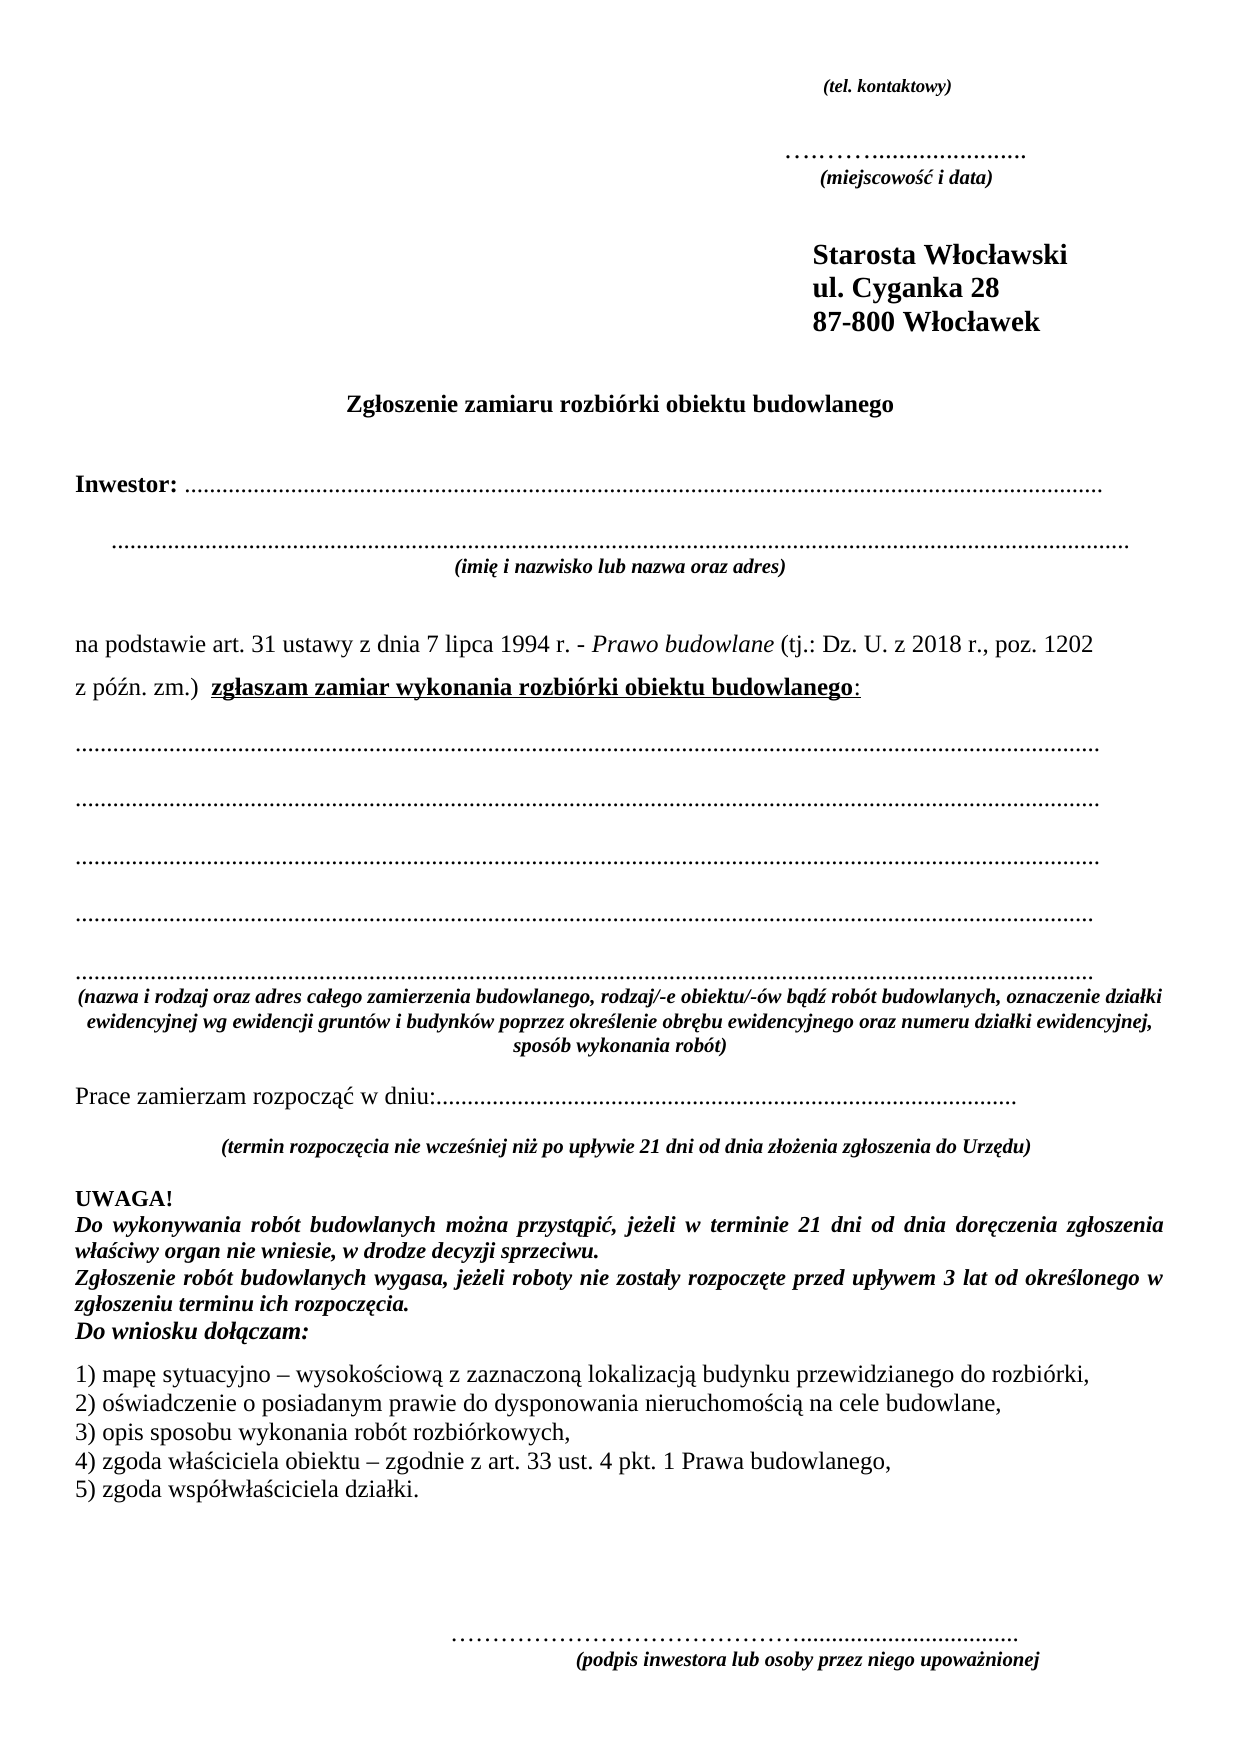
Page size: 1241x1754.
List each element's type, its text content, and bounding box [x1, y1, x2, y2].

text Starosta Włocławski [739, 237, 1165, 271]
text ……………………………………................................... [450, 1618, 1165, 1647]
text UWAGA! [75, 1185, 1165, 1211]
text (imię i nazwisko lub nazwa oraz adres) [75, 554, 1165, 578]
text ul. Cyganka 28 [739, 271, 1165, 304]
text (podpis inwestora lub osoby przez niego upoważnionej [450, 1647, 1165, 1671]
text ................................................................................................................................................................... [75, 956, 1165, 984]
text Zgłoszenie robót budowlanych wygasa, jeżeli roboty nie zostały rozpoczęte przed upływem 3 lat od określonego w zgłoszeniu terminu ich rozpoczęcia. [75, 1264, 1165, 1316]
text 4) zgoda właściciela obiektu – zgodnie z art. 33 ust. 4 pkt. 1 Prawa budowlanego, [75, 1446, 1165, 1474]
text .................................................................................................................................................................... [75, 783, 1165, 812]
text Prace zamierzam rozpocząć w dniu:............................................................................................. (termin rozpoczęcia nie wcześniej niż po upływie 21 dni od dnia złożenia zgłoszenia do Urzędu) [75, 1081, 1165, 1158]
text Inwestor: ................................................................................................................................................... [75, 469, 1165, 498]
text Do wykonywania robót budowlanych można przystąpić, jeżeli w terminie 21 dni od dnia doręczenia zgłoszenia właściwy organ nie wniesie, w drodze decyzji sprzeciwu. [75, 1211, 1165, 1264]
text Do wniosku dołączam: [75, 1316, 1165, 1345]
text 87-800 Włocławek [739, 304, 1165, 338]
text na podstawie art. 31 ustawy z dnia 7 lipca 1994 r. - Prawo budowlane (tj.: Dz. U. z 2018 r., poz. 1202 z późn. zm.) zgłaszam zamiar wykonania rozbiórki obiektu budowlanego: [75, 629, 1165, 701]
subtitle Zgłoszenie zamiaru rozbiórki obiektu budowlanego [75, 389, 1165, 418]
text (miejscowość i data) [75, 165, 1165, 189]
text ................................................................................................................................................................... [75, 525, 1165, 554]
text (tel. kontaktowy) [665, 75, 1165, 102]
text (nazwa i rodzaj oraz adres całego zamierzenia budowlanego, rodzaj/-e obiektu/-ów bądź robót budowlanych, oznaczenie działki ewidencyjnej wg ewidencji gruntów i budynków poprzez określenie obrębu ewidencyjnego oraz numeru działki ewidencyjnej, sposób wykonania robót) [75, 984, 1165, 1057]
text ................................................................................................................................................................... [75, 898, 1165, 927]
text 5) zgoda współwłaściciela działki. [75, 1474, 1165, 1503]
text 3) opis sposobu wykonania robót rozbiórkowych, [75, 1417, 1165, 1446]
text 1) mapę sytuacyjno – wysokościową z zaznaczoną lokalizacją budynku przewidzianego do rozbiórki, [75, 1359, 1165, 1388]
text .................................................................................................................................................................... [75, 841, 1165, 869]
text .................................................................................................................................................................... [75, 728, 1165, 756]
text ….……....................... [75, 134, 1165, 165]
text 2) oświadczenie o posiadanym prawie do dysponowania nieruchomością na cele budowlane, [75, 1388, 1165, 1417]
